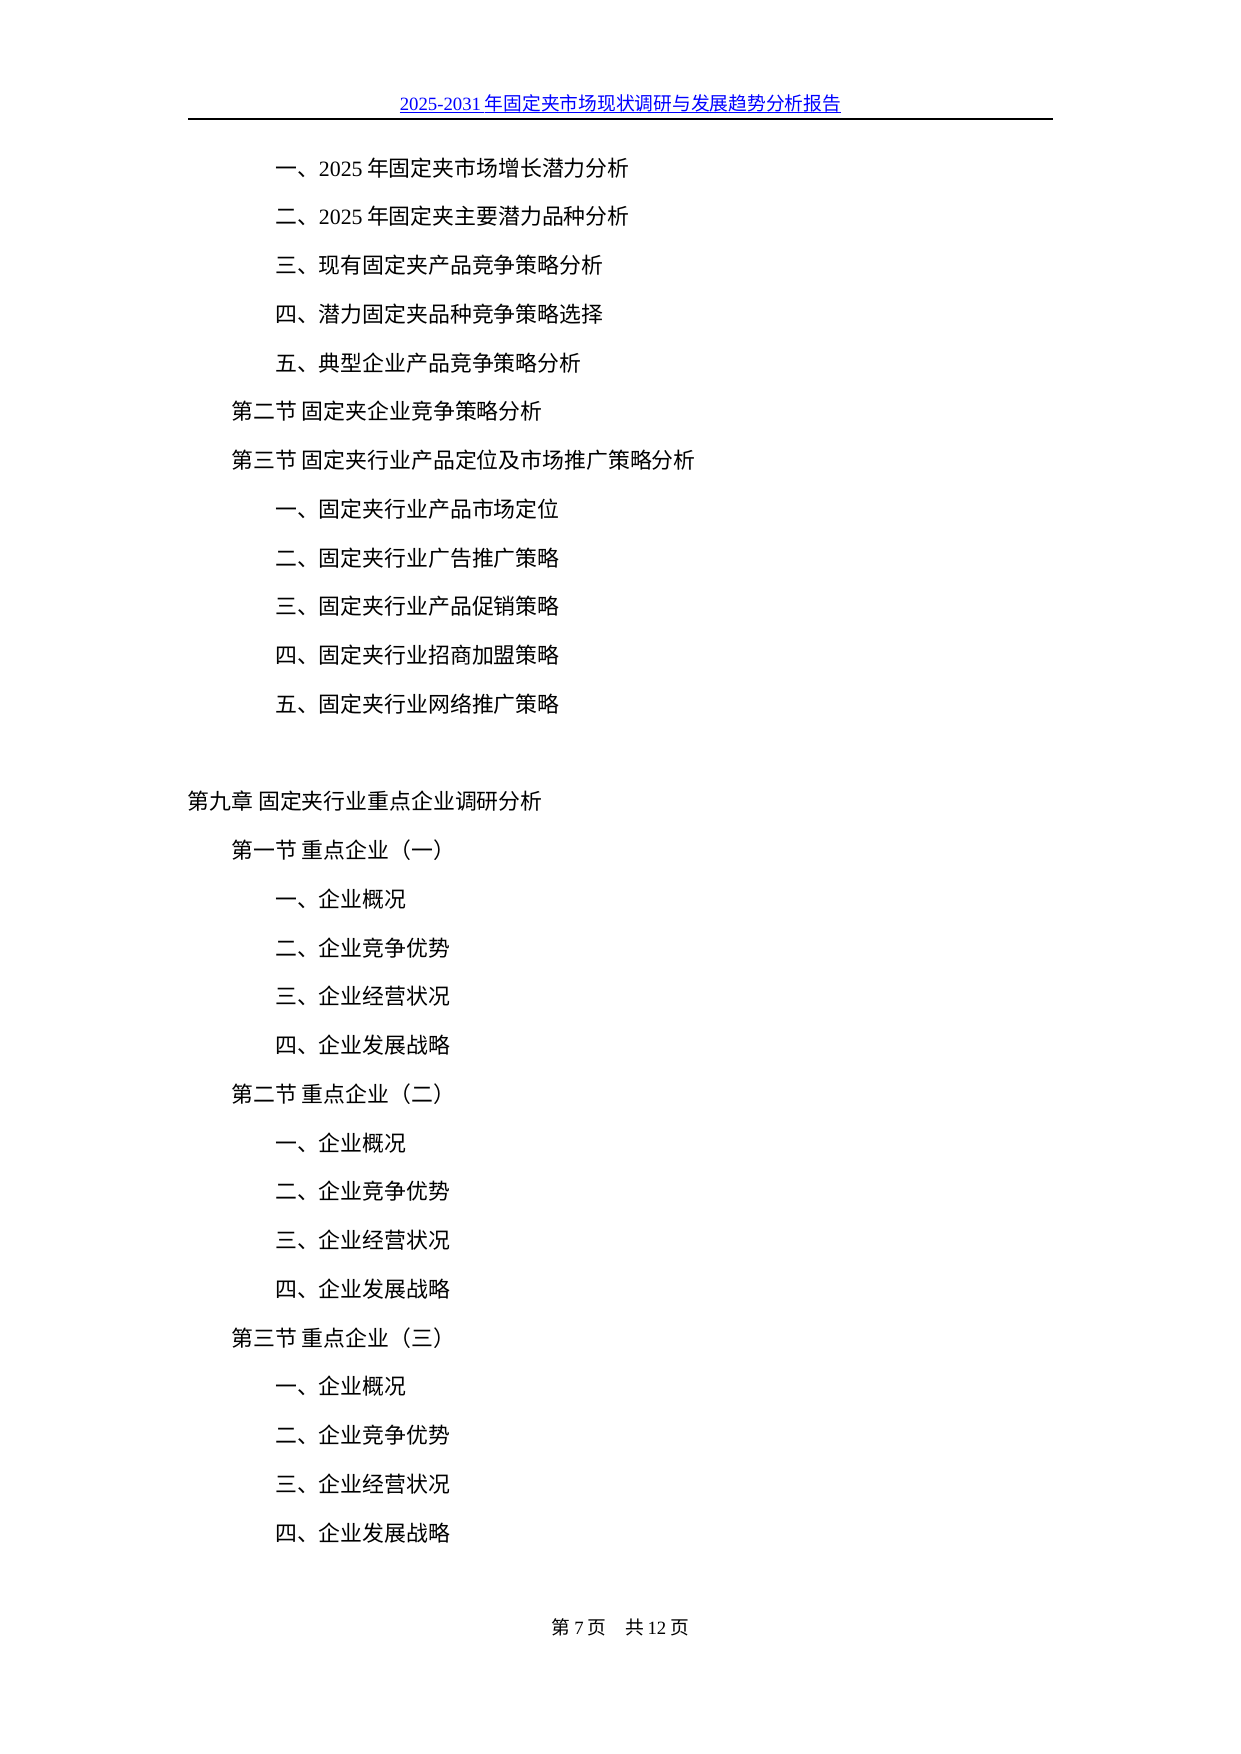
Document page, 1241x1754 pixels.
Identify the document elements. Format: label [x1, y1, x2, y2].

text [187, 150, 1053, 1548]
